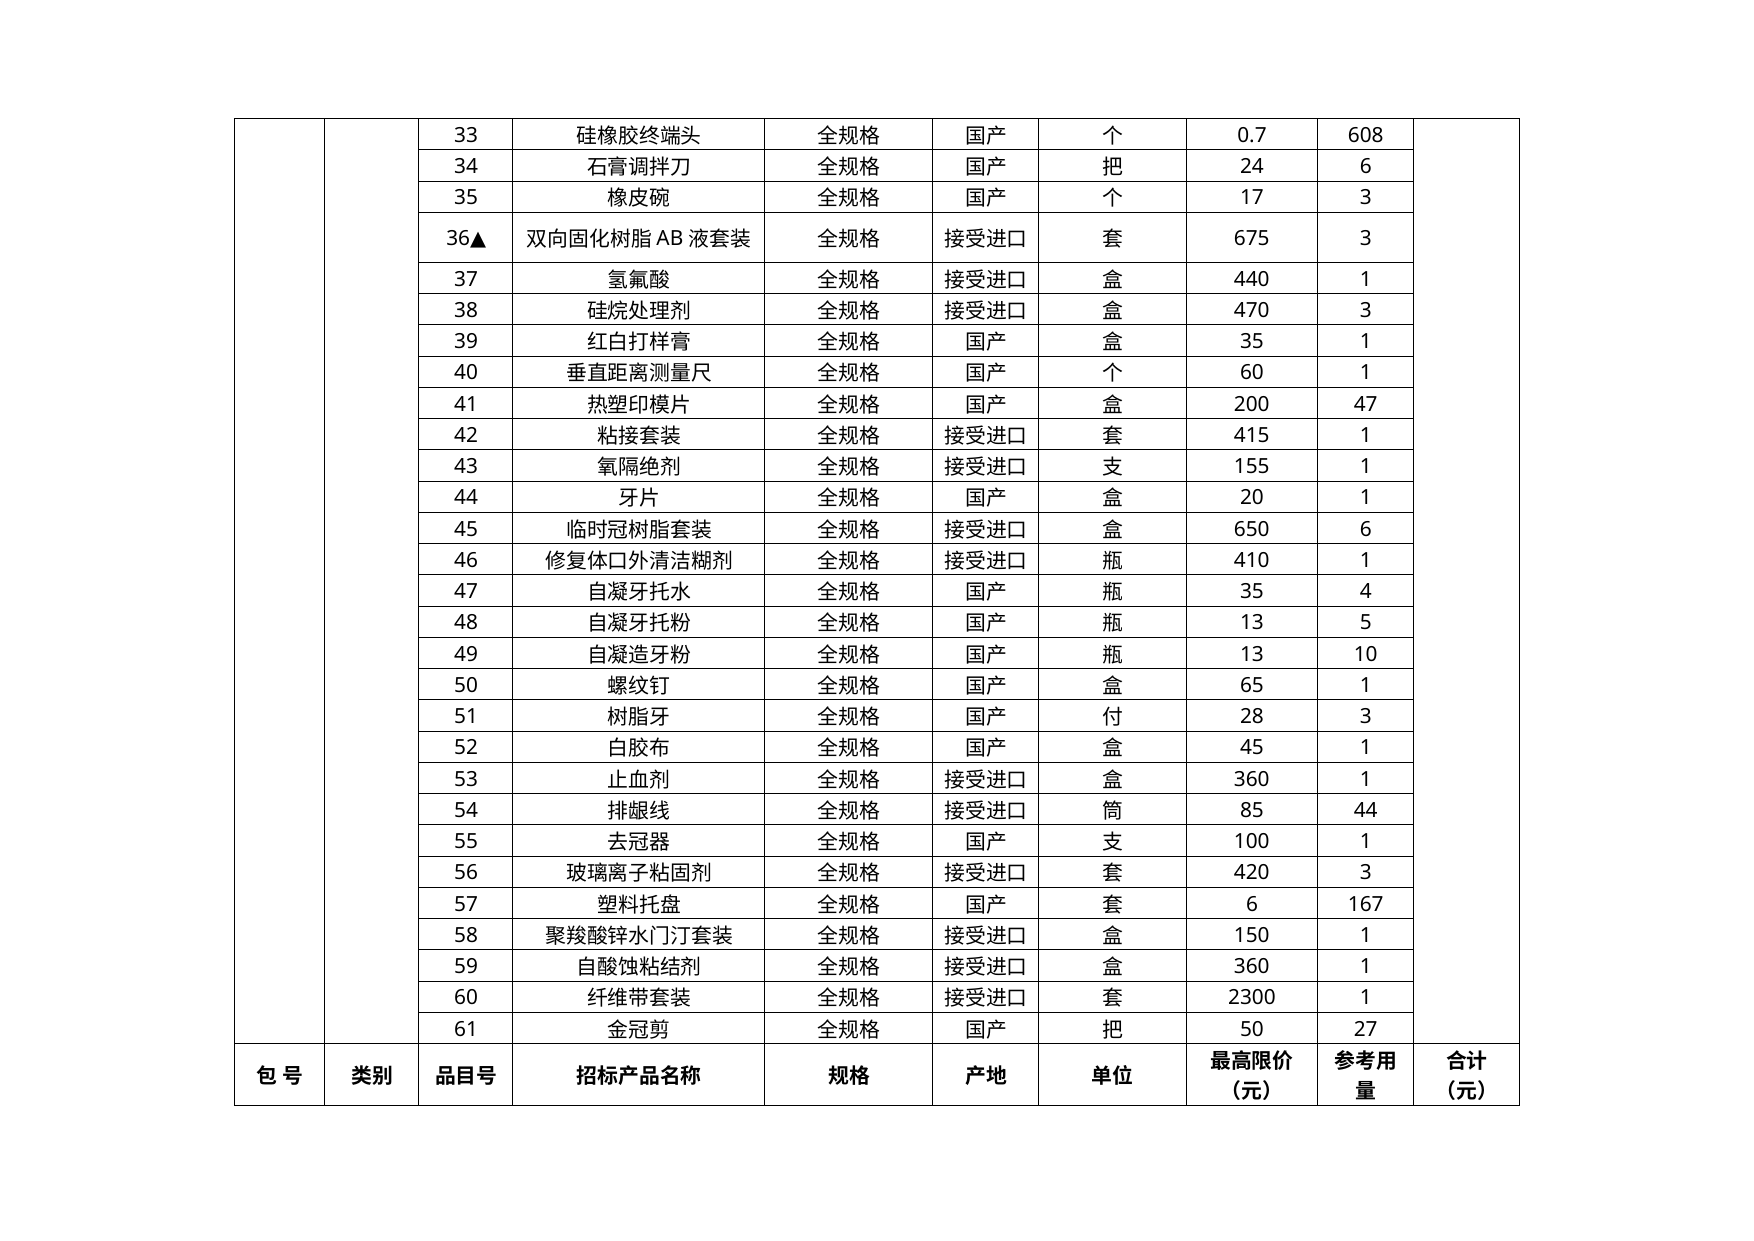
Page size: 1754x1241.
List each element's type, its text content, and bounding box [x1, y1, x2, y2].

table_cell 石膏调拌刀 [513, 150, 764, 181]
table_cell 2300 [1187, 982, 1317, 1012]
table_cell 国产 [933, 150, 1038, 181]
table_cell 3 [1318, 213, 1413, 262]
table_cell 自凝牙托粉 [513, 607, 764, 637]
table_cell 150 [1187, 919, 1317, 949]
table_cell 套 [1039, 213, 1186, 262]
table_cell 1 [1318, 450, 1413, 481]
table_cell 58 [419, 919, 512, 949]
table_cell 470 [1187, 294, 1317, 324]
table_cell 59 [419, 950, 512, 981]
table_cell 套 [1039, 888, 1186, 918]
table_cell 接受进口 [933, 513, 1038, 543]
table_cell 套 [1039, 982, 1186, 1012]
table_cell 全规格 [765, 294, 932, 324]
table_cell 垂直距离测量尺 [513, 357, 764, 387]
table_cell 50 [1187, 1013, 1317, 1043]
table_cell 167 [1318, 888, 1413, 918]
table_cell 57 [419, 888, 512, 918]
table_cell 粘接套装 [513, 419, 764, 449]
table_cell 45 [1187, 732, 1317, 762]
table_cell 修复体口外清洁糊剂 [513, 544, 764, 574]
table_cell 氢氟酸 [513, 263, 764, 293]
table_cell 全规格 [765, 357, 932, 387]
table_cell 支 [1039, 825, 1186, 856]
table_cell 自酸蚀粘结剂 [513, 950, 764, 981]
table_cell 产地 [933, 1044, 1038, 1104]
table_cell 45 [419, 513, 512, 543]
table_cell 1 [1318, 544, 1413, 574]
table_cell 全规格 [765, 263, 932, 293]
table_cell 个 [1039, 119, 1186, 149]
table_cell 全规格 [765, 669, 932, 699]
table_cell 415 [1187, 419, 1317, 449]
table_cell 类别 [325, 1044, 418, 1104]
table_cell 筒 [1039, 794, 1186, 824]
table_cell 1 [1318, 482, 1413, 512]
table_cell 把 [1039, 1013, 1186, 1043]
table_cell 国产 [933, 638, 1038, 668]
table_cell 28 [1187, 700, 1317, 731]
table_cell 螺纹钉 [513, 669, 764, 699]
table_cell 合计（元） [1414, 1044, 1519, 1104]
table_cell 国产 [933, 732, 1038, 762]
table_cell 54 [419, 794, 512, 824]
table_cell 6 [1318, 150, 1413, 181]
table_cell 33 [419, 119, 512, 149]
table_cell 50 [419, 669, 512, 699]
table_cell 接受进口 [933, 919, 1038, 949]
table_cell 47 [1318, 388, 1413, 418]
table_cell 85 [1187, 794, 1317, 824]
table_cell 国产 [933, 575, 1038, 606]
table_cell 盒 [1039, 388, 1186, 418]
table_cell 盒 [1039, 294, 1186, 324]
table_cell 1 [1318, 982, 1413, 1012]
table_cell 155 [1187, 450, 1317, 481]
table_cell 塑料托盘 [513, 888, 764, 918]
table_cell 35 [419, 182, 512, 212]
table_cell 1 [1318, 263, 1413, 293]
table_cell 36▲ [419, 213, 512, 262]
table_cell 聚羧酸锌水门汀套装 [513, 919, 764, 949]
table_cell 硅烷处理剂 [513, 294, 764, 324]
table_cell 接受进口 [933, 857, 1038, 887]
table_cell 全规格 [765, 700, 932, 731]
table_cell 440 [1187, 263, 1317, 293]
table_cell 红白打样膏 [513, 325, 764, 356]
table_cell 全规格 [765, 982, 932, 1012]
table_cell 675 [1187, 213, 1317, 262]
table_cell 全规格 [765, 607, 932, 637]
table_cell 13 [1187, 638, 1317, 668]
table_cell 接受进口 [933, 450, 1038, 481]
table_cell 国产 [933, 182, 1038, 212]
table_cell 39 [419, 325, 512, 356]
table_cell 60 [419, 982, 512, 1012]
table_cell 全规格 [765, 150, 932, 181]
table_cell 盒 [1039, 513, 1186, 543]
table_cell 接受进口 [933, 763, 1038, 793]
table_cell 全规格 [765, 482, 932, 512]
table_cell 4 [1318, 575, 1413, 606]
table_cell 43 [419, 450, 512, 481]
table_cell 接受进口 [933, 213, 1038, 262]
table_cell 纤维带套装 [513, 982, 764, 1012]
table_cell 全规格 [765, 544, 932, 574]
table_cell 全规格 [765, 732, 932, 762]
table_cell 全规格 [765, 825, 932, 856]
table_cell 盒 [1039, 669, 1186, 699]
table_cell 全规格 [765, 794, 932, 824]
table_cell 34 [419, 150, 512, 181]
table_cell 44 [419, 482, 512, 512]
table_cell 盒 [1039, 919, 1186, 949]
table_cell 10 [1318, 638, 1413, 668]
table_cell 全规格 [765, 419, 932, 449]
table_cell 最高限价（元） [1187, 1044, 1317, 1104]
table_cell 47 [419, 575, 512, 606]
table_cell 420 [1187, 857, 1317, 887]
table_cell 支 [1039, 450, 1186, 481]
table_cell 3 [1318, 700, 1413, 731]
table_cell 个 [1039, 182, 1186, 212]
table_cell 国产 [933, 669, 1038, 699]
table_cell 6 [1187, 888, 1317, 918]
table_cell 盒 [1039, 482, 1186, 512]
table_cell 55 [419, 825, 512, 856]
table_cell 玻璃离子粘固剂 [513, 857, 764, 887]
table_cell 650 [1187, 513, 1317, 543]
table_cell 1 [1318, 919, 1413, 949]
table_cell 盒 [1039, 325, 1186, 356]
table_cell 1 [1318, 732, 1413, 762]
table_cell 接受进口 [933, 982, 1038, 1012]
table_cell 38 [419, 294, 512, 324]
table_cell 全规格 [765, 450, 932, 481]
table_cell 个 [1039, 357, 1186, 387]
table_cell 360 [1187, 763, 1317, 793]
table_cell 热塑印模片 [513, 388, 764, 418]
table_cell 全规格 [765, 213, 932, 262]
table_cell 自凝造牙粉 [513, 638, 764, 668]
table_cell 全规格 [765, 857, 932, 887]
table_cell 17 [1187, 182, 1317, 212]
table_cell 自凝牙托水 [513, 575, 764, 606]
table_cell 24 [1187, 150, 1317, 181]
table_cell 国产 [933, 119, 1038, 149]
table_cell 全规格 [765, 638, 932, 668]
table_cell 3 [1318, 294, 1413, 324]
table_cell 1 [1318, 669, 1413, 699]
table_cell 608 [1318, 119, 1413, 149]
table_cell 接受进口 [933, 950, 1038, 981]
table_cell 付 [1039, 700, 1186, 731]
table_cell 全规格 [765, 388, 932, 418]
table_cell 盒 [1039, 263, 1186, 293]
table_cell 全规格 [765, 119, 932, 149]
table_cell 51 [419, 700, 512, 731]
table_cell 国产 [933, 357, 1038, 387]
table_cell 27 [1318, 1013, 1413, 1043]
table_cell 瓶 [1039, 575, 1186, 606]
table_cell 46 [419, 544, 512, 574]
table_cell 接受进口 [933, 794, 1038, 824]
table_cell 接受进口 [933, 544, 1038, 574]
table_cell 国产 [933, 1013, 1038, 1043]
table_cell 48 [419, 607, 512, 637]
table_cell 200 [1187, 388, 1317, 418]
table_cell 接受进口 [933, 419, 1038, 449]
table_cell 52 [419, 732, 512, 762]
table_cell 套 [1039, 419, 1186, 449]
table_cell 44 [1318, 794, 1413, 824]
table_cell 100 [1187, 825, 1317, 856]
table_cell 止血剂 [513, 763, 764, 793]
table_cell 单位 [1039, 1044, 1186, 1104]
table_cell 国产 [933, 825, 1038, 856]
table_cell 套 [1039, 857, 1186, 887]
table_cell 1 [1318, 419, 1413, 449]
table_cell 20 [1187, 482, 1317, 512]
table_cell 国产 [933, 888, 1038, 918]
table_cell 1 [1318, 325, 1413, 356]
table_cell 13 [1187, 607, 1317, 637]
table_cell 3 [1318, 182, 1413, 212]
table_cell 60 [1187, 357, 1317, 387]
table_cell 把 [1039, 150, 1186, 181]
table_cell 1 [1318, 950, 1413, 981]
table_cell 5 [1318, 607, 1413, 637]
table_cell 国产 [933, 607, 1038, 637]
table_cell 接受进口 [933, 294, 1038, 324]
table_cell 1 [1318, 357, 1413, 387]
table_cell 盒 [1039, 763, 1186, 793]
table_cell 树脂牙 [513, 700, 764, 731]
table_cell 61 [419, 1013, 512, 1043]
table_cell 瓶 [1039, 638, 1186, 668]
table_cell 金冠剪 [513, 1013, 764, 1043]
table_cell 瓶 [1039, 544, 1186, 574]
table_cell 排龈线 [513, 794, 764, 824]
table_cell 全规格 [765, 513, 932, 543]
table_cell 360 [1187, 950, 1317, 981]
table_cell 全规格 [765, 763, 932, 793]
table_cell 41 [419, 388, 512, 418]
table_cell 410 [1187, 544, 1317, 574]
table_cell 65 [1187, 669, 1317, 699]
table_cell 瓶 [1039, 607, 1186, 637]
table_cell 全规格 [765, 1013, 932, 1043]
table_cell 临时冠树脂套装 [513, 513, 764, 543]
table_cell 3 [1318, 857, 1413, 887]
table_cell 35 [1187, 325, 1317, 356]
table_cell 全规格 [765, 888, 932, 918]
table_cell 40 [419, 357, 512, 387]
table_cell 接受进口 [933, 263, 1038, 293]
table_cell 硅橡胶终端头 [513, 119, 764, 149]
table_cell 去冠器 [513, 825, 764, 856]
table_cell 全规格 [765, 182, 932, 212]
table_cell 双向固化树脂 AB 液套装 [513, 213, 764, 262]
table_cell 全规格 [765, 950, 932, 981]
table_cell 53 [419, 763, 512, 793]
table_cell 56 [419, 857, 512, 887]
table_cell 盒 [1039, 950, 1186, 981]
table_cell 1 [1318, 825, 1413, 856]
table_cell 全规格 [765, 919, 932, 949]
table_cell 参考用量 [1318, 1044, 1413, 1104]
table_cell 盒 [1039, 732, 1186, 762]
table_cell 包 号 [235, 1044, 324, 1104]
table_cell 49 [419, 638, 512, 668]
table_cell 全规格 [765, 575, 932, 606]
table_cell 全规格 [765, 325, 932, 356]
table_cell 招标产品名称 [513, 1044, 764, 1104]
table_cell 国产 [933, 700, 1038, 731]
table_cell 品目号 [419, 1044, 512, 1104]
table_cell 国产 [933, 482, 1038, 512]
table_cell 橡皮碗 [513, 182, 764, 212]
table_cell 规格 [765, 1044, 932, 1104]
table_cell 牙片 [513, 482, 764, 512]
table_cell 35 [1187, 575, 1317, 606]
table_cell 国产 [933, 388, 1038, 418]
table_cell 氧隔绝剂 [513, 450, 764, 481]
table_cell 国产 [933, 325, 1038, 356]
table_cell 37 [419, 263, 512, 293]
table_cell 1 [1318, 763, 1413, 793]
table_cell 白胶布 [513, 732, 764, 762]
table_cell 6 [1318, 513, 1413, 543]
table_cell 0.7 [1187, 119, 1317, 149]
table_cell 42 [419, 419, 512, 449]
